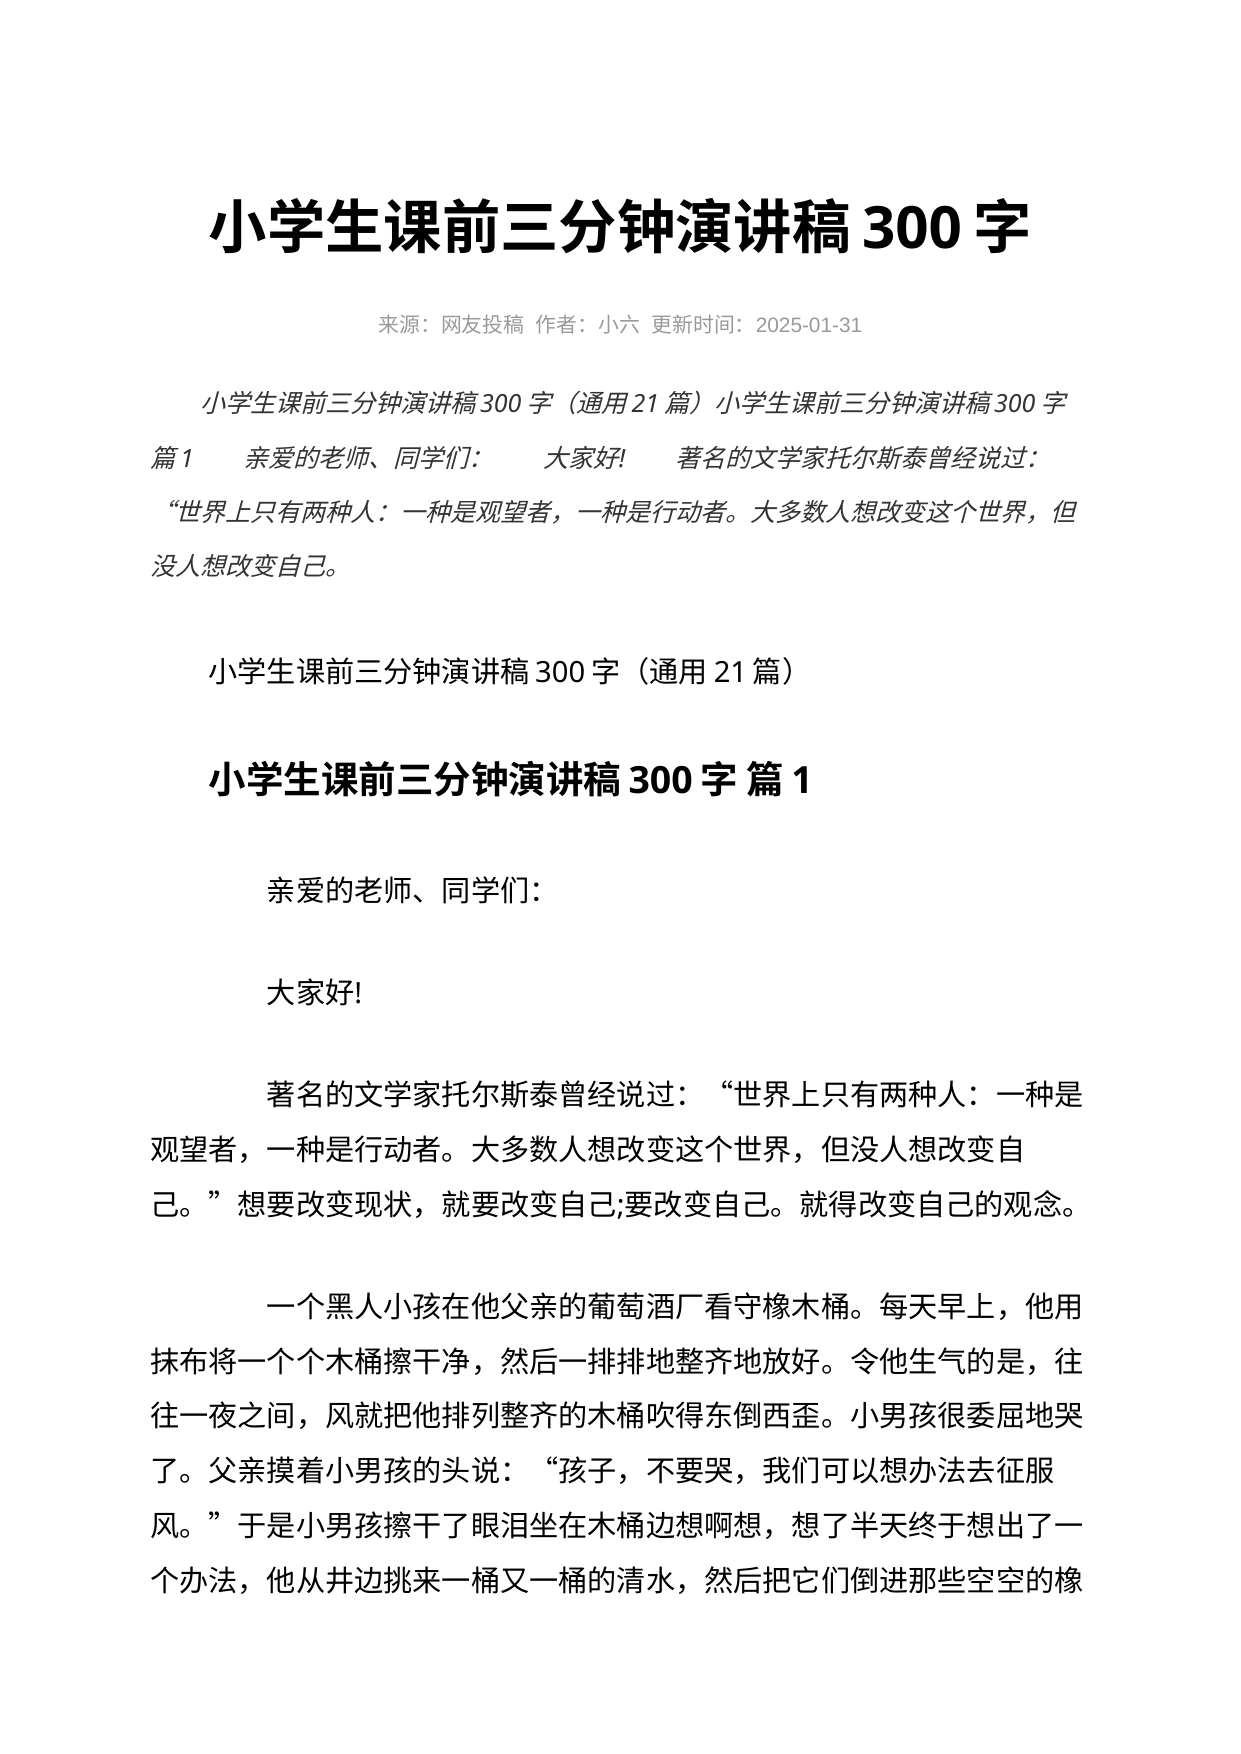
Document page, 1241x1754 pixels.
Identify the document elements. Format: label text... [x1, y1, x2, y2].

text 小学生课前三分钟演讲稿300字（通用21篇） [150, 648, 1090, 691]
text 小学生课前三分钟演讲稿300字 篇1 [150, 750, 1090, 804]
text 小学生课前三分钟演讲稿300字（通用21篇）小学生课前三分钟演讲稿300字 篇1 亲爱的老师、同学们： 大家好! 著名的文学家托尔斯泰曾经说过：“世界上只有两种人：一种是观望者，一种是行动者。大多数人想改变这个世界，但没人想改变自己。 [150, 384, 1090, 583]
text 大家好! [150, 969, 1090, 1012]
text 亲爱的老师、同学们： [150, 868, 1090, 910]
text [150, 1283, 1090, 1600]
subtitle 小学生课前三分钟演讲稿300字 [150, 181, 1090, 266]
text 来源：网友投稿 作者：小六 更新时间：2025-01-31 [150, 313, 1090, 337]
text 著名的文学家托尔斯泰曾经说过：“世界上只有两种人：一种是观望者，一种是行动者。大多数人想改变这个世界，但没人想改变自己。”想要改变现状，就要改变自己;要改变自己。就得改变自己的观念。 [150, 1071, 1090, 1224]
